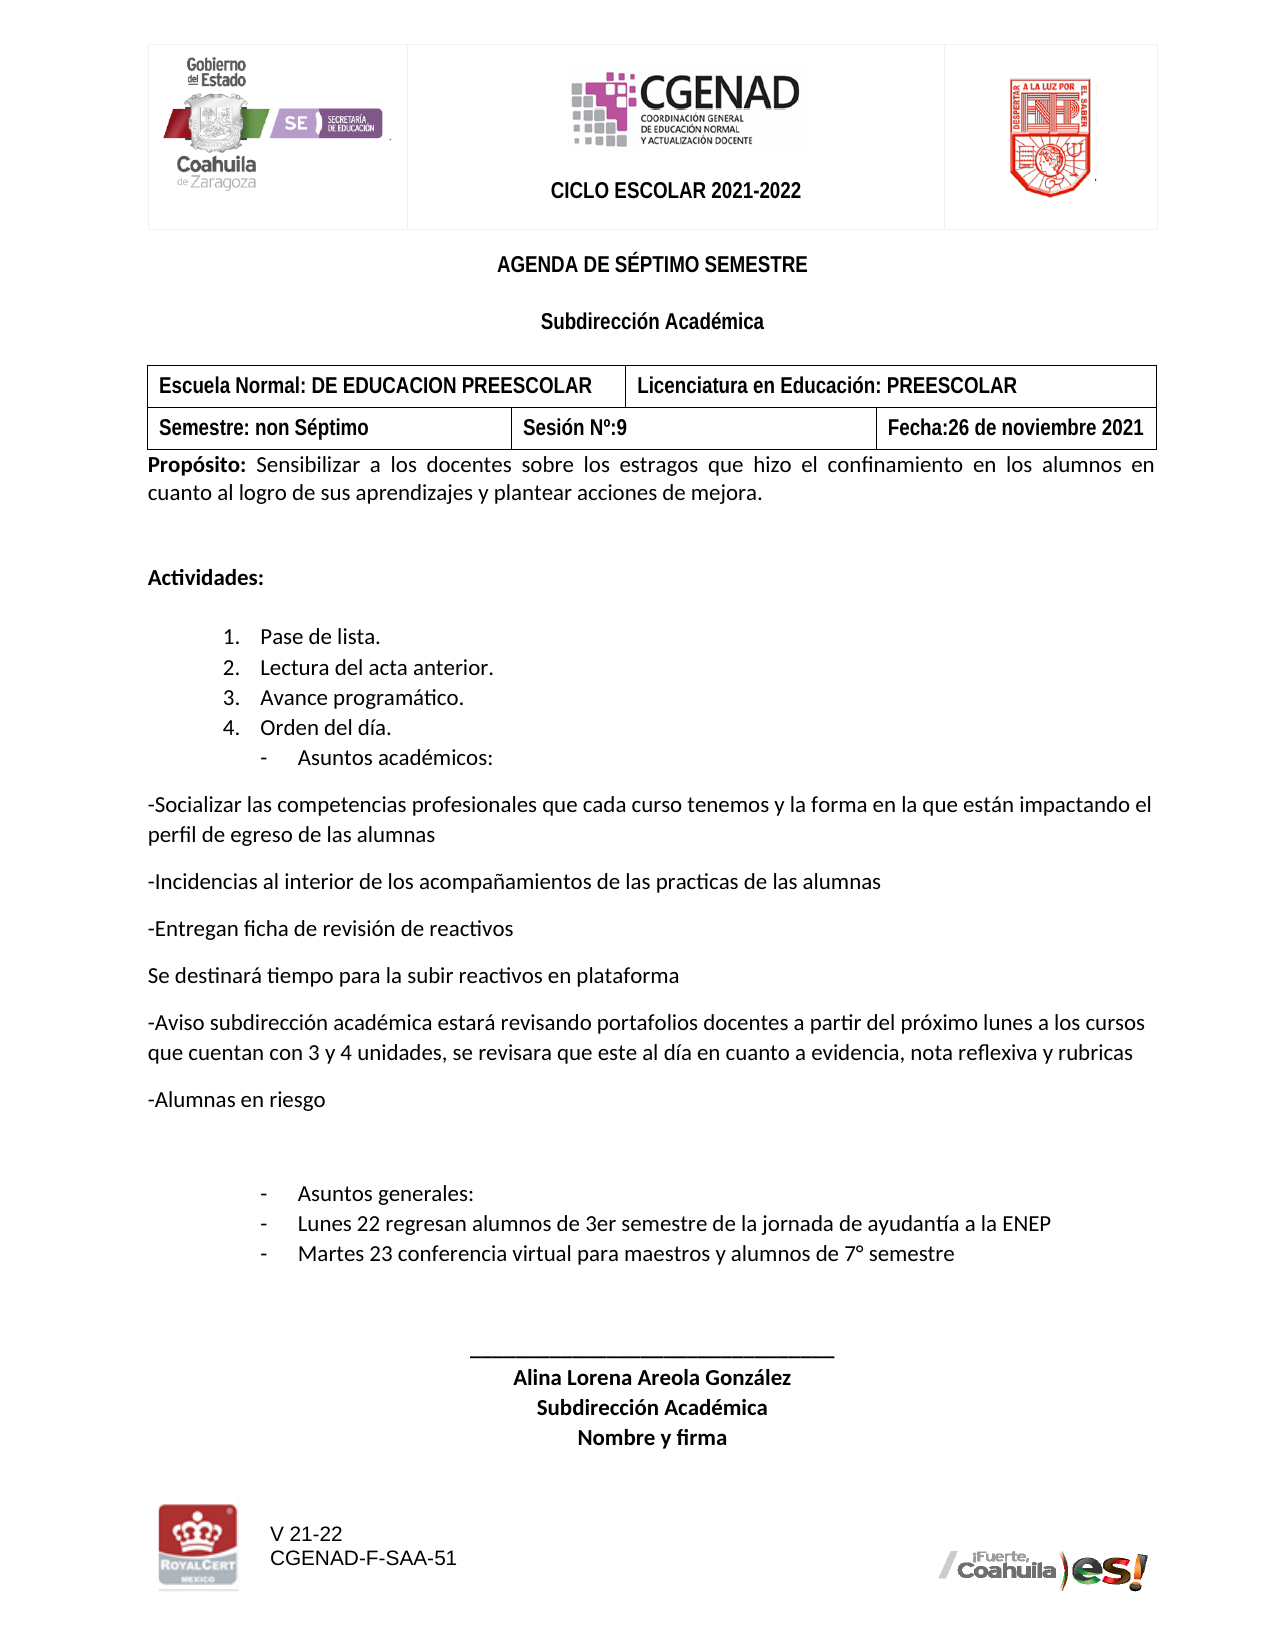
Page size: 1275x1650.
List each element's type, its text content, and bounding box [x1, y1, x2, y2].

list Asuntos generales: [260, 1179, 1157, 1207]
list Pase de lista. [223, 622, 1157, 650]
text ________________________________ [148, 1333, 1157, 1361]
table_cell Fecha:26 de noviembre 2021 [877, 408, 1156, 449]
text Actividades: [148, 563, 1157, 591]
picture [155, 51, 392, 201]
text Alina Lorena Areola González [148, 1363, 1157, 1391]
list Asuntos académicos: [260, 743, 1157, 771]
picture [565, 65, 805, 155]
text Nombre y firma [148, 1423, 1157, 1451]
picture [1005, 70, 1097, 204]
text -Socializar las competencias profesionales que cada curso tenemos y la forma en la que están impactando el perfil de egreso de las alumnas [148, 790, 1157, 848]
list Lunes 22 regresan alumnos de 3er semestre de la jornada de ayudantía a la ENEP [260, 1209, 1157, 1237]
text -Entregan ficha de revisión de reactivos [148, 914, 1157, 942]
table_cell Sesión Nº:9 [512, 408, 876, 449]
text -Incidencias al interior de los acompañamientos de las practicas de las alumnas [148, 867, 1157, 895]
text -Alumnas en riesgo [148, 1085, 1157, 1113]
text Subdirección Académica [148, 308, 1157, 334]
text Se destinará tiempo para la subir reactivos en plataforma [148, 961, 1157, 989]
table_header Licenciatura en Educación: PREESCOLAR [626, 366, 1156, 407]
table_header Escuela Normal: DE EDUCACION PREESCOLAR [148, 366, 625, 407]
table_cell Semestre: non Séptimo [148, 408, 511, 449]
text -Aviso subdirección académica estará revisando portafolios docentes a partir del próximo lunes a los cursos que cuentan con 3 y 4 unidades, se revisara que este al día en cuanto a evidencia, nota reflexiva y rubricas [148, 1008, 1157, 1066]
picture [157, 1500, 239, 1591]
list Lectura del acta anterior. [223, 653, 1157, 681]
text AGENDA DE SÉPTIMO SEMESTRE [148, 251, 1157, 277]
list Martes 23 conferencia virtual para maestros y alumnos de 7° semestre [260, 1239, 1157, 1267]
list Orden del día. [223, 713, 1157, 741]
list Avance programático. [223, 683, 1157, 711]
text Subdirección Académica [148, 1393, 1157, 1421]
picture [931, 1538, 1157, 1600]
text Propósito: Sensibilizar a los docentes sobre los estragos que hizo el confinamiento en los alumnos en cuanto al logro de sus aprendizajes y plantear acciones de mejora. [148, 450, 1157, 506]
